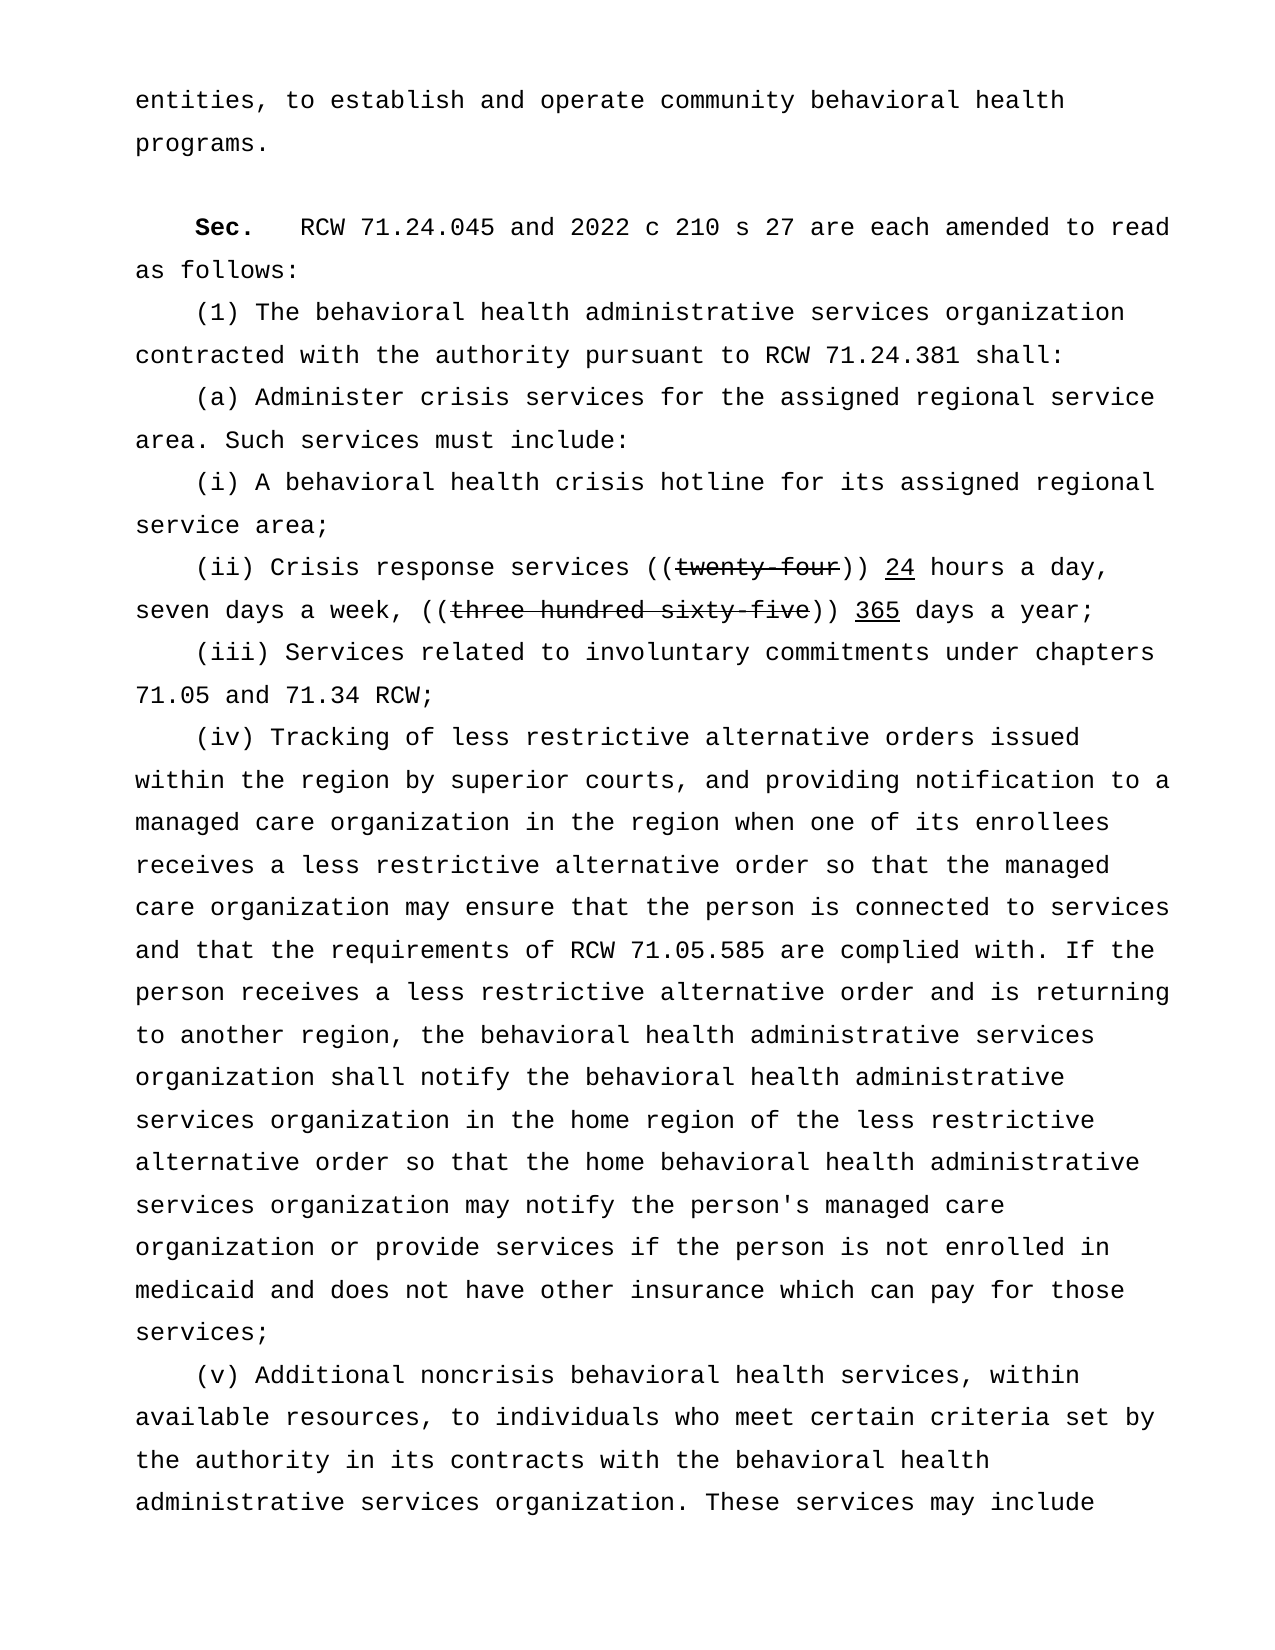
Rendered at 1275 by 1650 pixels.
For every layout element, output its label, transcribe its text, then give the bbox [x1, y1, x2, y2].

text (1) The behavioral health administrative services organization contracted with the authority pursuant to RCW 71.24.381 shall: [135, 287, 1170, 372]
text (ii) Crisis response services ((twenty-four)) 24 hours a day, seven days a week, ((three hundred sixty-five)) 365 days a year; [135, 542, 1170, 627]
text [135, 1349, 1170, 1519]
text (a) Administer crisis services for the assigned regional service area. Such services must include: [135, 372, 1170, 457]
text (iii) Services related to involuntary commitments under chapters 71.05 and 71.34 RCW; [135, 627, 1170, 712]
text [135, 75, 1170, 160]
text (i) A behavioral health crisis hotline for its assigned regional service area; [135, 457, 1170, 542]
text (iv) Tracking of less restrictive alternative orders issued within the region by superior courts, and providing notification to a managed care organization in the region when one of its enrollees receives a less restrictive alternative order so that the managed care organization may ensure that the person is connected to services and that the requirements of RCW 71.05.585 are complied with. If the person receives a less restrictive alternative order and is returning to another region, the behavioral health administrative services organization shall notify the behavioral health administrative services organization in the home region of the less restrictive alternative order so that the home behavioral health administrative services organization may notify the person's managed care organization or provide services if the person is not enrolled in medicaid and does not have other insurance which can pay for those services; [135, 712, 1170, 1349]
text Sec. RCW 71.24.045 and 2022 c 210 s 27 are each amended to read as follows: [135, 202, 1170, 287]
